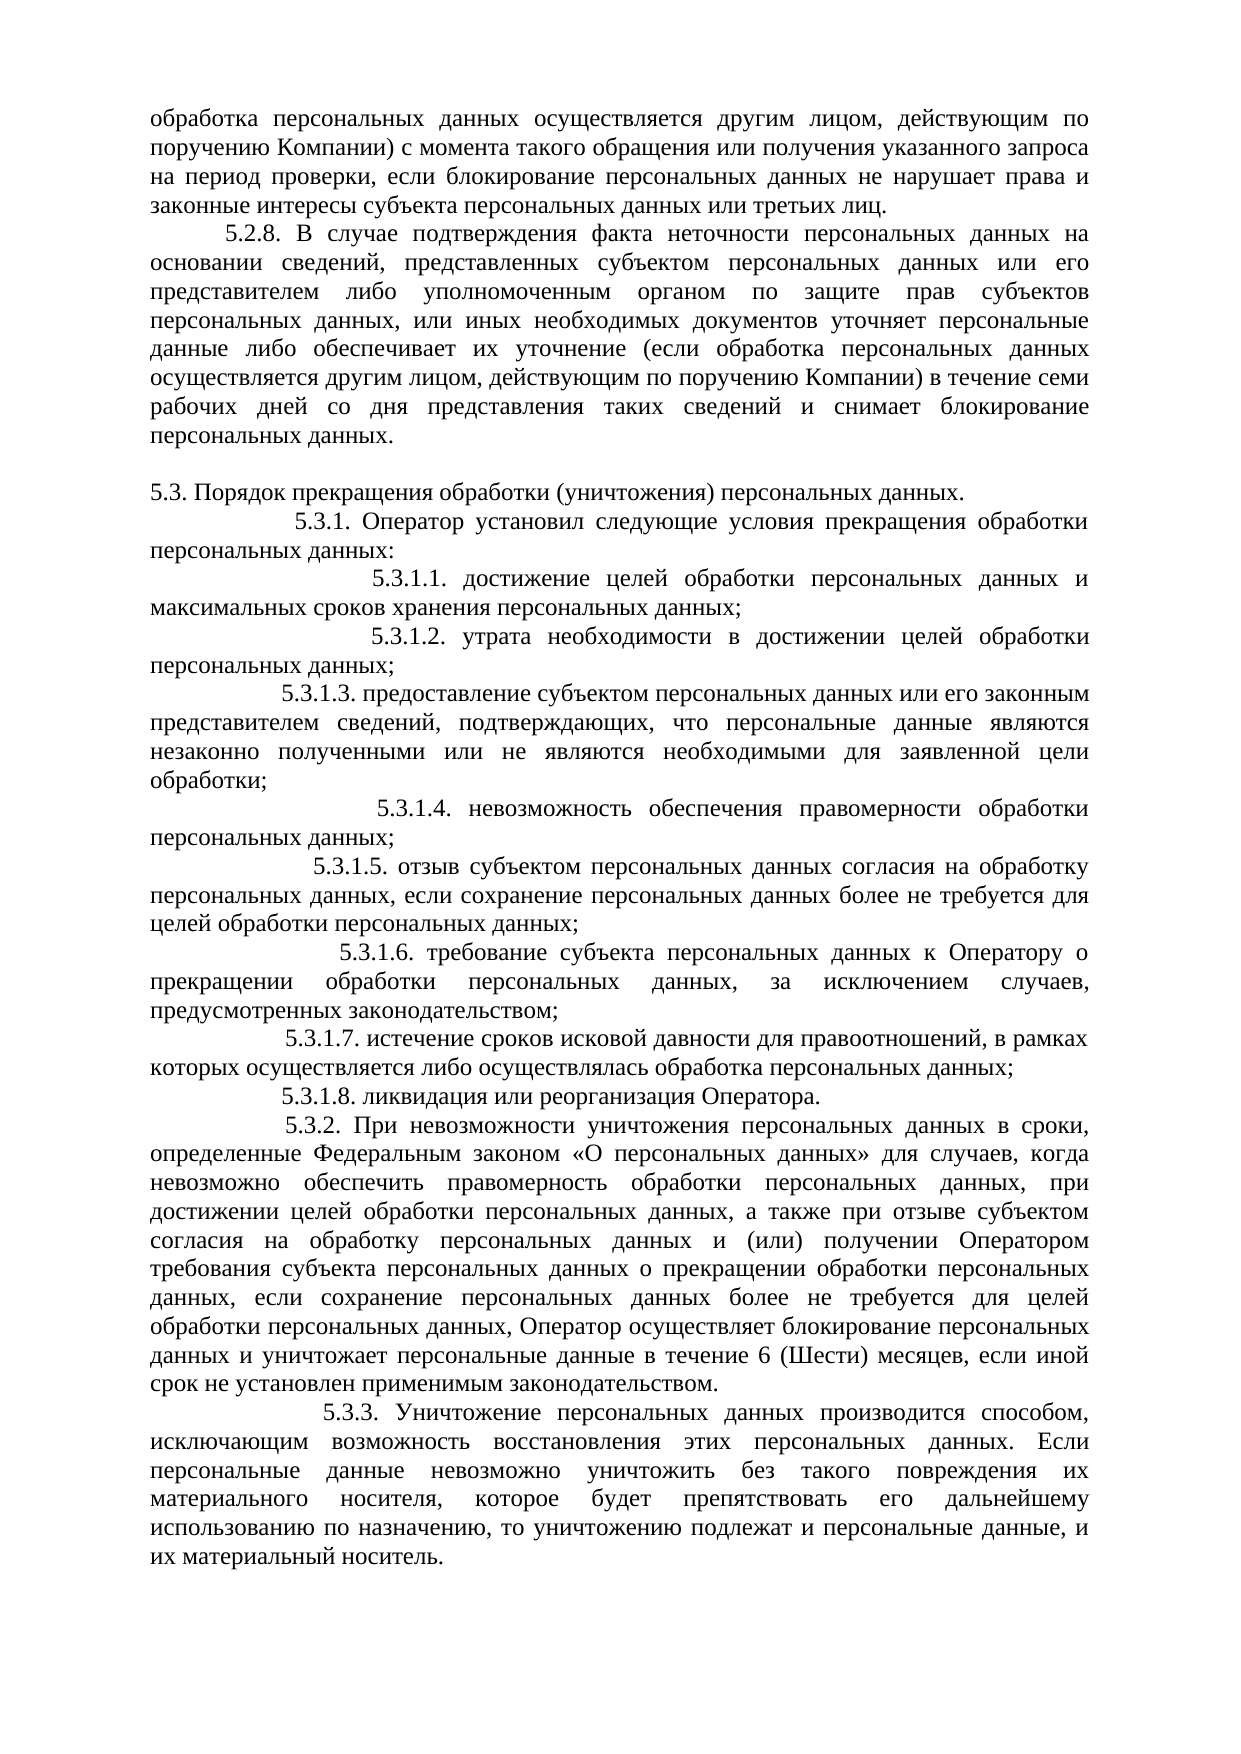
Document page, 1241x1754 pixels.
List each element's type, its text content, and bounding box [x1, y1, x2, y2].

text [150, 103, 1090, 218]
text 5.3.3. Уничтожение персональных данных производится способом, исключающим возможность восстановления этих персональных данных. Если персональные данные невозможно уничтожить без такого повреждения их материального носителя, которое будет препятствовать его дальнейшему использованию по назначению, то уничтожению подлежат и персональные данные, и их материальный носитель. [150, 1397, 1090, 1570]
text 5.3.1.5. отзыв субъектом персональных данных согласия на обработку персональных данных, если сохранение персональных данных более не требуется для целей обработки персональных данных; [150, 851, 1090, 937]
text 5.2.8. В случае подтверждения факта неточности персональных данных на основании сведений, представленных субъектом персональных данных или его представителем либо уполномоченным органом по защите прав субъектов персональных данных, или иных необходимых документов уточняет персональные данные либо обеспечивает их уточнение (если обработка персональных данных осуществляется другим лицом, действующим по поручению Компании) в течение семи рабочих дней со дня представления таких сведений и снимает блокирование персональных данных. [150, 218, 1090, 448]
text 5.3. Порядок прекращения обработки (уничтожения) персональных данных. [150, 477, 1090, 506]
text 5.3.1.6. требование субъекта персональных данных к Оператору о прекращении обработки персональных данных, за исключением случаев, предусмотренных законодательством; [150, 937, 1090, 1023]
text 5.3.1.3. предоставление субъектом персональных данных или его законным представителем сведений, подтверждающих, что персональные данные являются незаконно полученными или не являются необходимыми для заявленной цели обработки; [150, 678, 1090, 793]
text 5.3.1.8. ликвидация или реорганизация Оператора. [150, 1081, 1090, 1110]
text 5.3.1.1. достижение целей обработки персональных данных и максимальных сроков хранения персональных данных; [150, 563, 1090, 621]
text 5.3.1. Оператор установил следующие условия прекращения обработки персональных данных: [150, 506, 1090, 563]
text 5.3.1.2. утрата необходимости в достижении целей обработки персональных данных; [150, 621, 1090, 678]
text 5.3.1.4. невозможность обеспечения правомерности обработки персональных данных; [150, 793, 1090, 851]
text 5.3.1.7. истечение сроков исковой давности для правоотношений, в рамках которых осуществляется либо осуществлялась обработка персональных данных; [150, 1023, 1090, 1081]
text 5.3.2. При невозможности уничтожения персональных данных в сроки, определенные Федеральным законом «О персональных данных» для случаев, когда невозможно обеспечить правомерность обработки персональных данных, при достижении целей обработки персональных данных, а также при отзыве субъектом согласия на обработку персональных данных и (или) получении Оператором требования субъекта персональных данных о прекращении обработки персональных данных, если сохранение персональных данных более не требуется для целей обработки персональных данных, Оператор осуществляет блокирование персональных данных и уничтожает персональные данные в течение 6 (Шести) месяцев, если иной срок не установлен применимым законодательством. [150, 1110, 1090, 1397]
